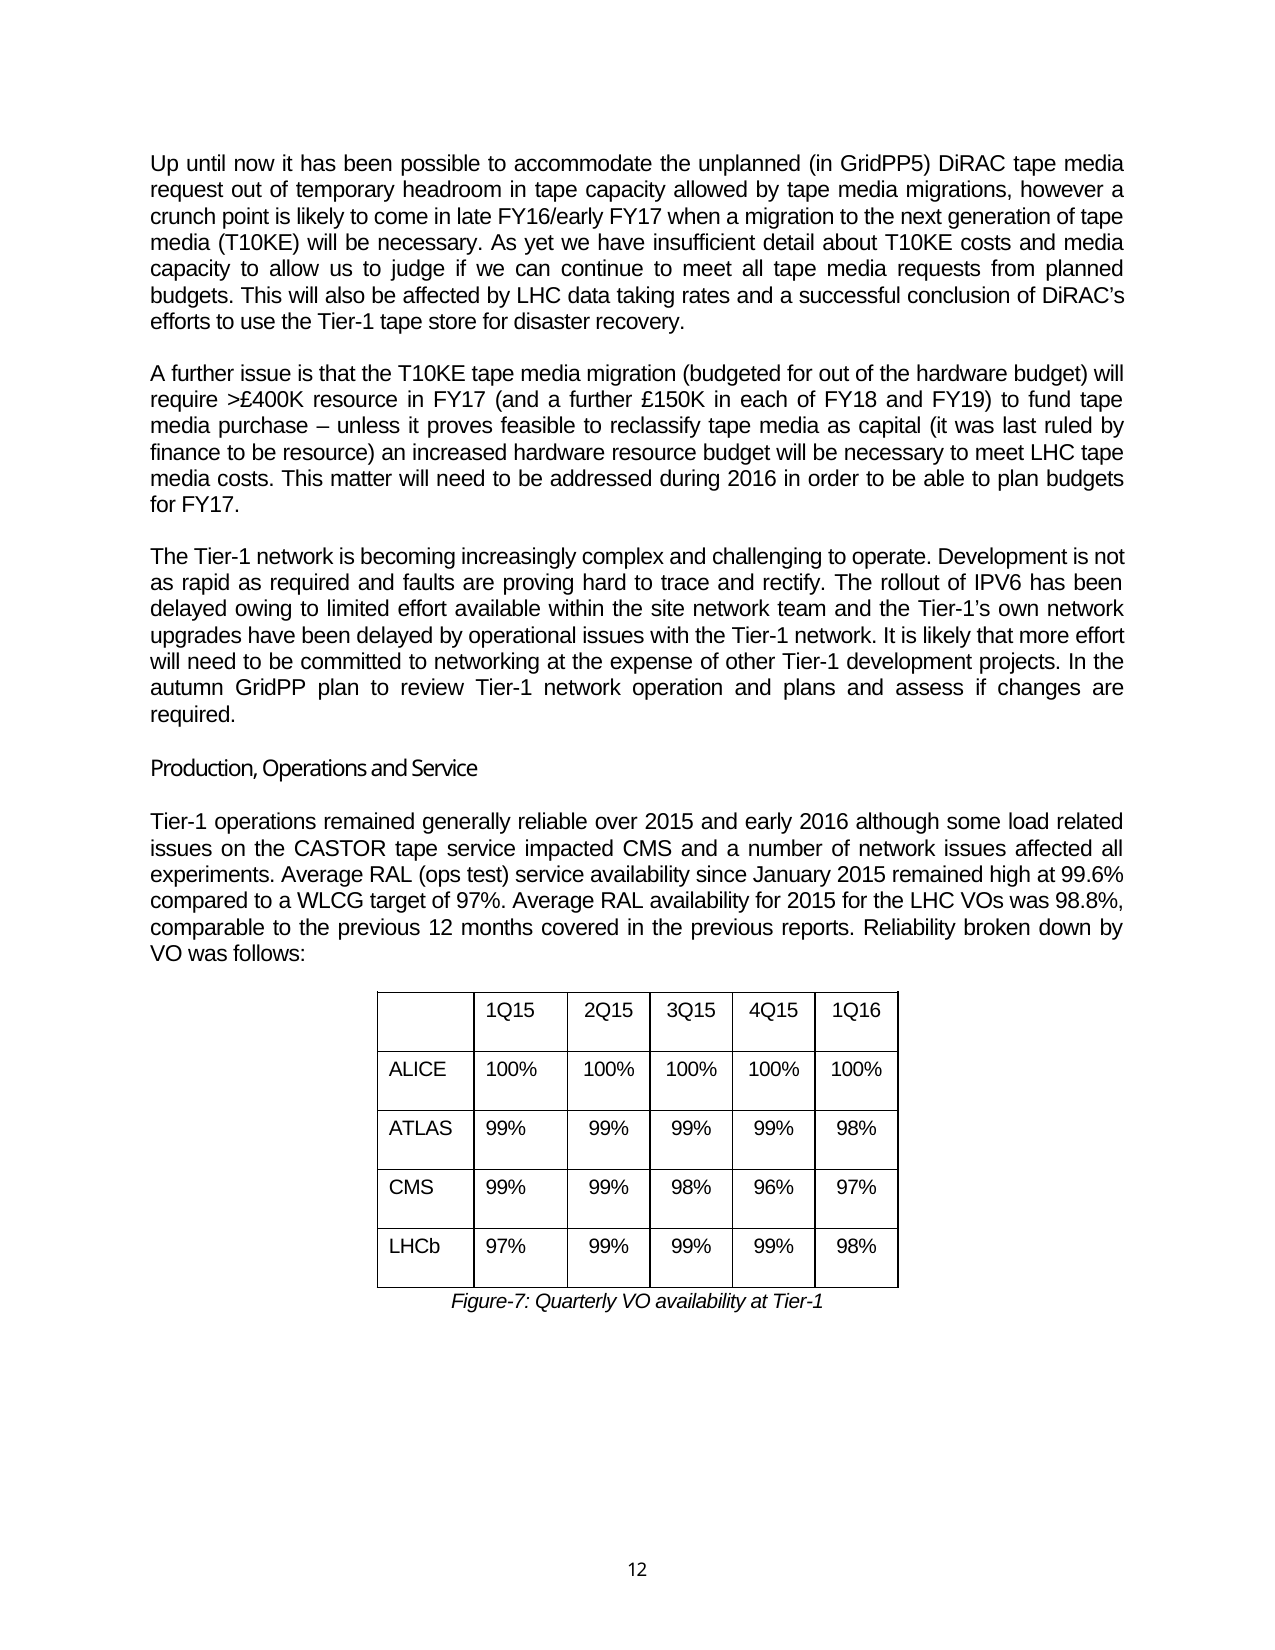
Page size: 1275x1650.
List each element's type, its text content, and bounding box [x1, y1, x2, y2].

table_cell 97% [816, 1170, 897, 1228]
table_header 1Q16 [816, 993, 897, 1051]
table_cell 99% [475, 1170, 567, 1228]
table_cell 97% [475, 1229, 567, 1287]
table_cell 99% [733, 1229, 814, 1287]
table_cell 99% [475, 1111, 567, 1169]
table_cell CMS [378, 1170, 473, 1228]
table_cell 100% [475, 1052, 567, 1109]
table_cell 99% [568, 1229, 649, 1287]
table_cell ATLAS [378, 1111, 473, 1169]
table_cell 99% [651, 1111, 732, 1169]
table_header 4Q15 [733, 993, 814, 1051]
text Figure-7: Quarterly VO availability at Tier-1 [150, 1288, 1125, 1313]
table_cell 98% [816, 1111, 897, 1169]
table_header 2Q15 [568, 993, 649, 1051]
table_cell 100% [733, 1052, 814, 1109]
table_cell 98% [651, 1170, 732, 1228]
table_header 1Q15 [475, 993, 567, 1051]
table_cell 99% [733, 1111, 814, 1169]
table_cell 100% [651, 1052, 732, 1109]
text Tier-1 operations remained generally reliable over 2015 and early 2016 although some load related issues on the CASTOR tape service impacted CMS and a number of network issues affected all experiments. Average RAL (ops test) service availability since January 2015 remained high at 99.6% compared to a WLCG target of 97%. Average RAL availability for 2015 for the LHC VOs was 98.8%, comparable to the previous 12 months covered in the previous reports. Reliability broken down by VO was follows: [150, 808, 1125, 966]
table_header [378, 993, 473, 1051]
table_cell 99% [651, 1229, 732, 1287]
table_cell 100% [816, 1052, 897, 1109]
text Up until now it has been possible to accommodate the unplanned (in GridPP5) DiRAC tape media request out of temporary headroom in tape capacity allowed by tape media migrations, however a crunch point is likely to come in late FY16/early FY17 when a migration to the next generation of tape media (T10KE) will be necessary. As yet we have insufficient detail about T10KE costs and media capacity to allow us to judge if we can continue to meet all tape media requests from planned budgets. This will also be affected by LHC data taking rates and a successful conclusion of DiRAC’s efforts to use the Tier-1 tape store for disaster recovery. [150, 150, 1125, 334]
table_cell 96% [733, 1170, 814, 1228]
subtitle Production, Operations and Service [150, 752, 1125, 783]
text The Tier-1 network is becoming increasingly complex and challenging to operate. Development is not as rapid as required and faults are proving hard to trace and rectify. The rollout of IPV6 has been delayed owing to limited effort available within the site network team and the Tier-1’s own network upgrades have been delayed by operational issues with the Tier-1 network. It is likely that more effort will need to be committed to networking at the expense of other Tier-1 development projects. In the autumn GridPP plan to review Tier-1 network operation and plans and assess if changes are required. [150, 543, 1125, 727]
table_cell 99% [568, 1111, 649, 1169]
table_cell 100% [568, 1052, 649, 1109]
table_header 3Q15 [651, 993, 732, 1051]
table_cell 98% [816, 1229, 897, 1287]
text A further issue is that the T10KE tape media migration (budgeted for out of the hardware budget) will require >£400K resource in FY17 (and a further £150K in each of FY18 and FY19) to fund tape media purchase – unless it proves feasible to reclassify tape media as capital (it was last ruled by finance to be resource) an increased hardware resource budget will be necessary to meet LHC tape media costs. This matter will need to be addressed during 2016 in order to be able to plan budgets for FY17. [150, 359, 1125, 518]
table_cell 99% [568, 1170, 649, 1228]
table_cell ALICE [378, 1052, 473, 1109]
table_cell LHCb [378, 1229, 473, 1287]
